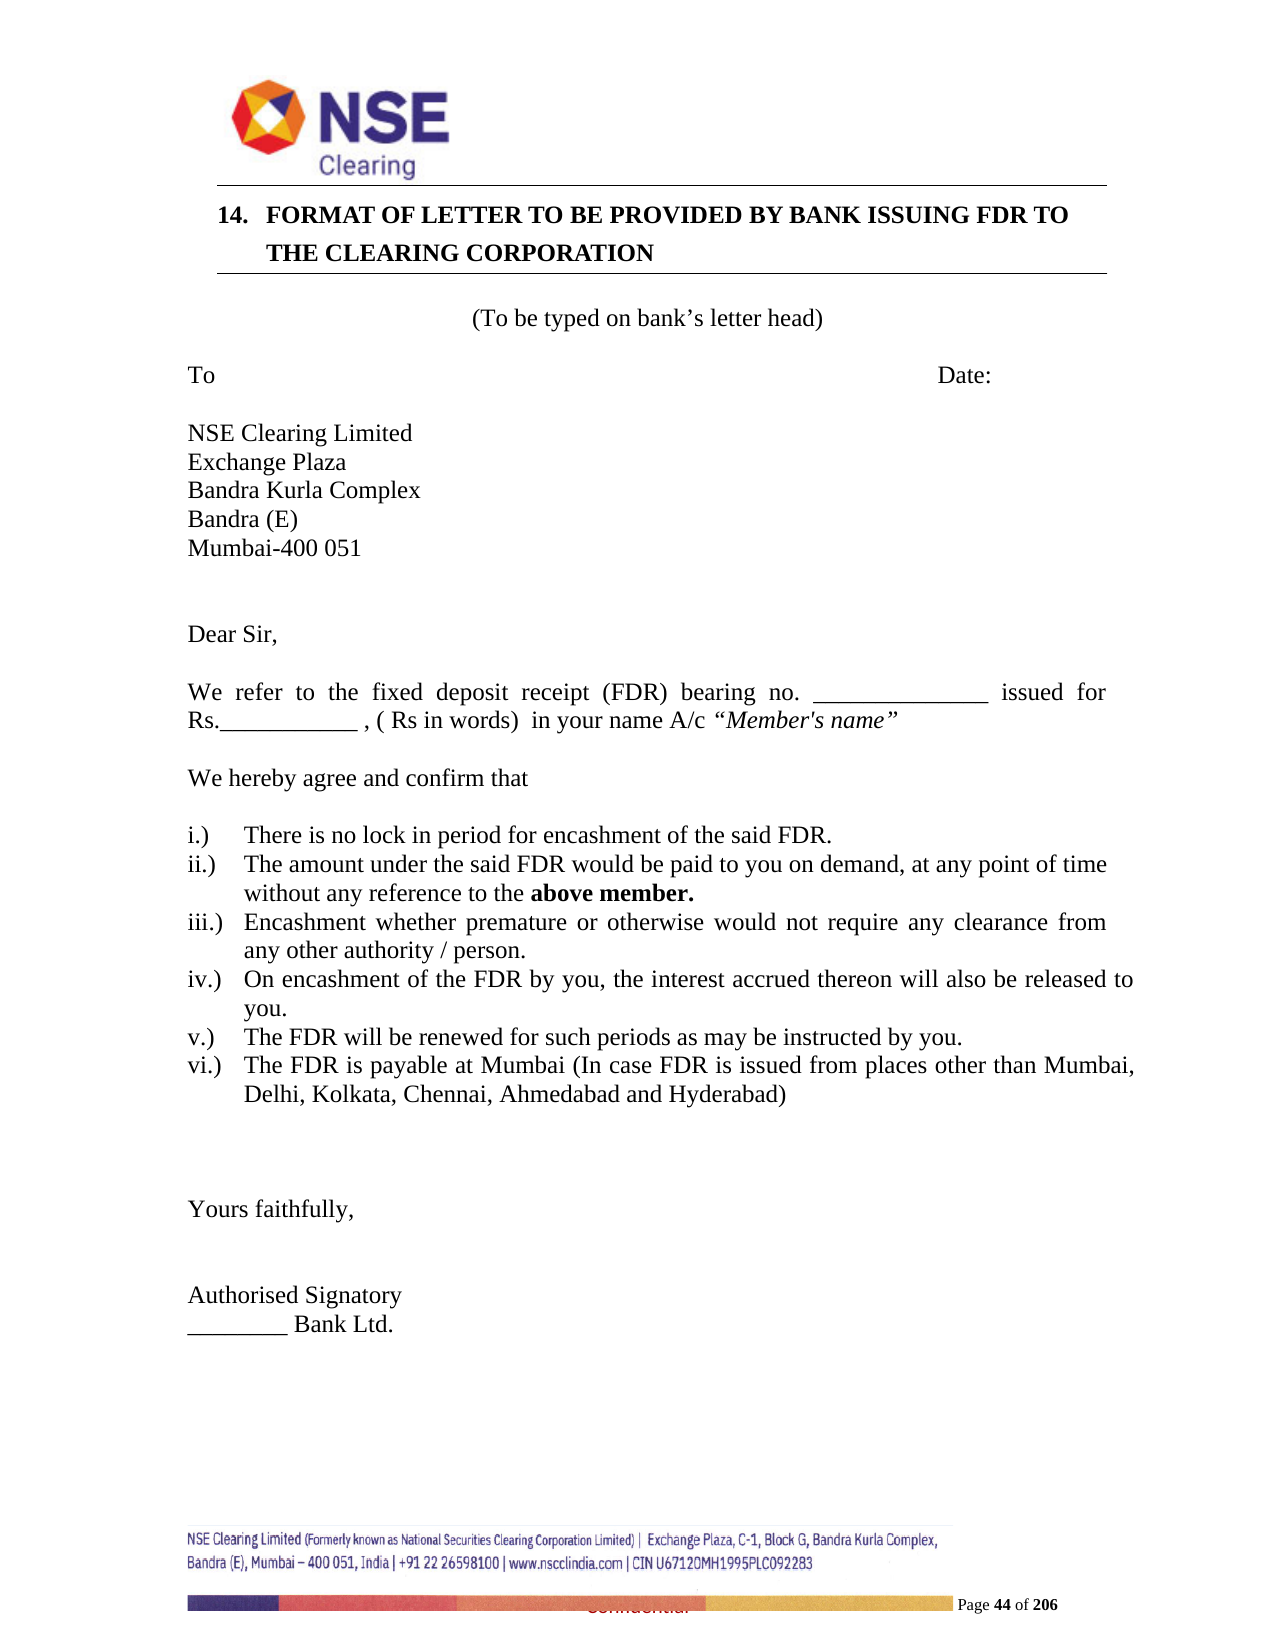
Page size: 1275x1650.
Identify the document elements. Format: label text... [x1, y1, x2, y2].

list Encashment whether premature or otherwise would not require any clearance from any other authority / person. [187, 907, 1107, 964]
text We hereby agree and confirm that [187, 763, 1107, 792]
list On encashment of the FDR by you, the interest accrued thereon will also be released to you. [187, 964, 1136, 1022]
text Exchange Plaza [187, 447, 1107, 475]
text To Date: [187, 360, 1107, 389]
picture [187, 1525, 954, 1611]
text Yours faithfully, [187, 1194, 1107, 1223]
text NSE Clearing Limited [187, 418, 1107, 447]
text Mumbai-400 051 [187, 533, 1107, 562]
subtitle Format of letter to be provided by Bank issuing FDR to the Clearing Corporation [217, 186, 1107, 273]
text (To be typed on bank’s letter head) [187, 303, 1107, 332]
text We refer to the fixed deposit receipt (FDR) bearing no. ______________ issued for Rs.___________ , ( Rs in words) in your name A/c “Member's name” [187, 677, 1107, 734]
picture [187, 75, 493, 185]
text Bandra (E) [187, 504, 1107, 533]
text Authorised Signatory [187, 1280, 1107, 1309]
list There is no lock in period for encashment of the said FDR. [187, 820, 1107, 849]
list The FDR is payable at Mumbai (In case FDR is issued from places other than Mumbai, Delhi, Kolkata, Chennai, Ahmedabad and Hyderabad) [187, 1050, 1136, 1108]
list The amount under the said FDR would be paid to you on demand, at any point of time without any reference to the above member. [187, 849, 1107, 907]
list The FDR will be renewed for such periods as may be instructed by you. [187, 1022, 1136, 1050]
text Dear Sir, [187, 619, 1107, 648]
text ________ Bank Ltd. [187, 1309, 1107, 1338]
text Bandra Kurla Complex [187, 475, 1107, 504]
